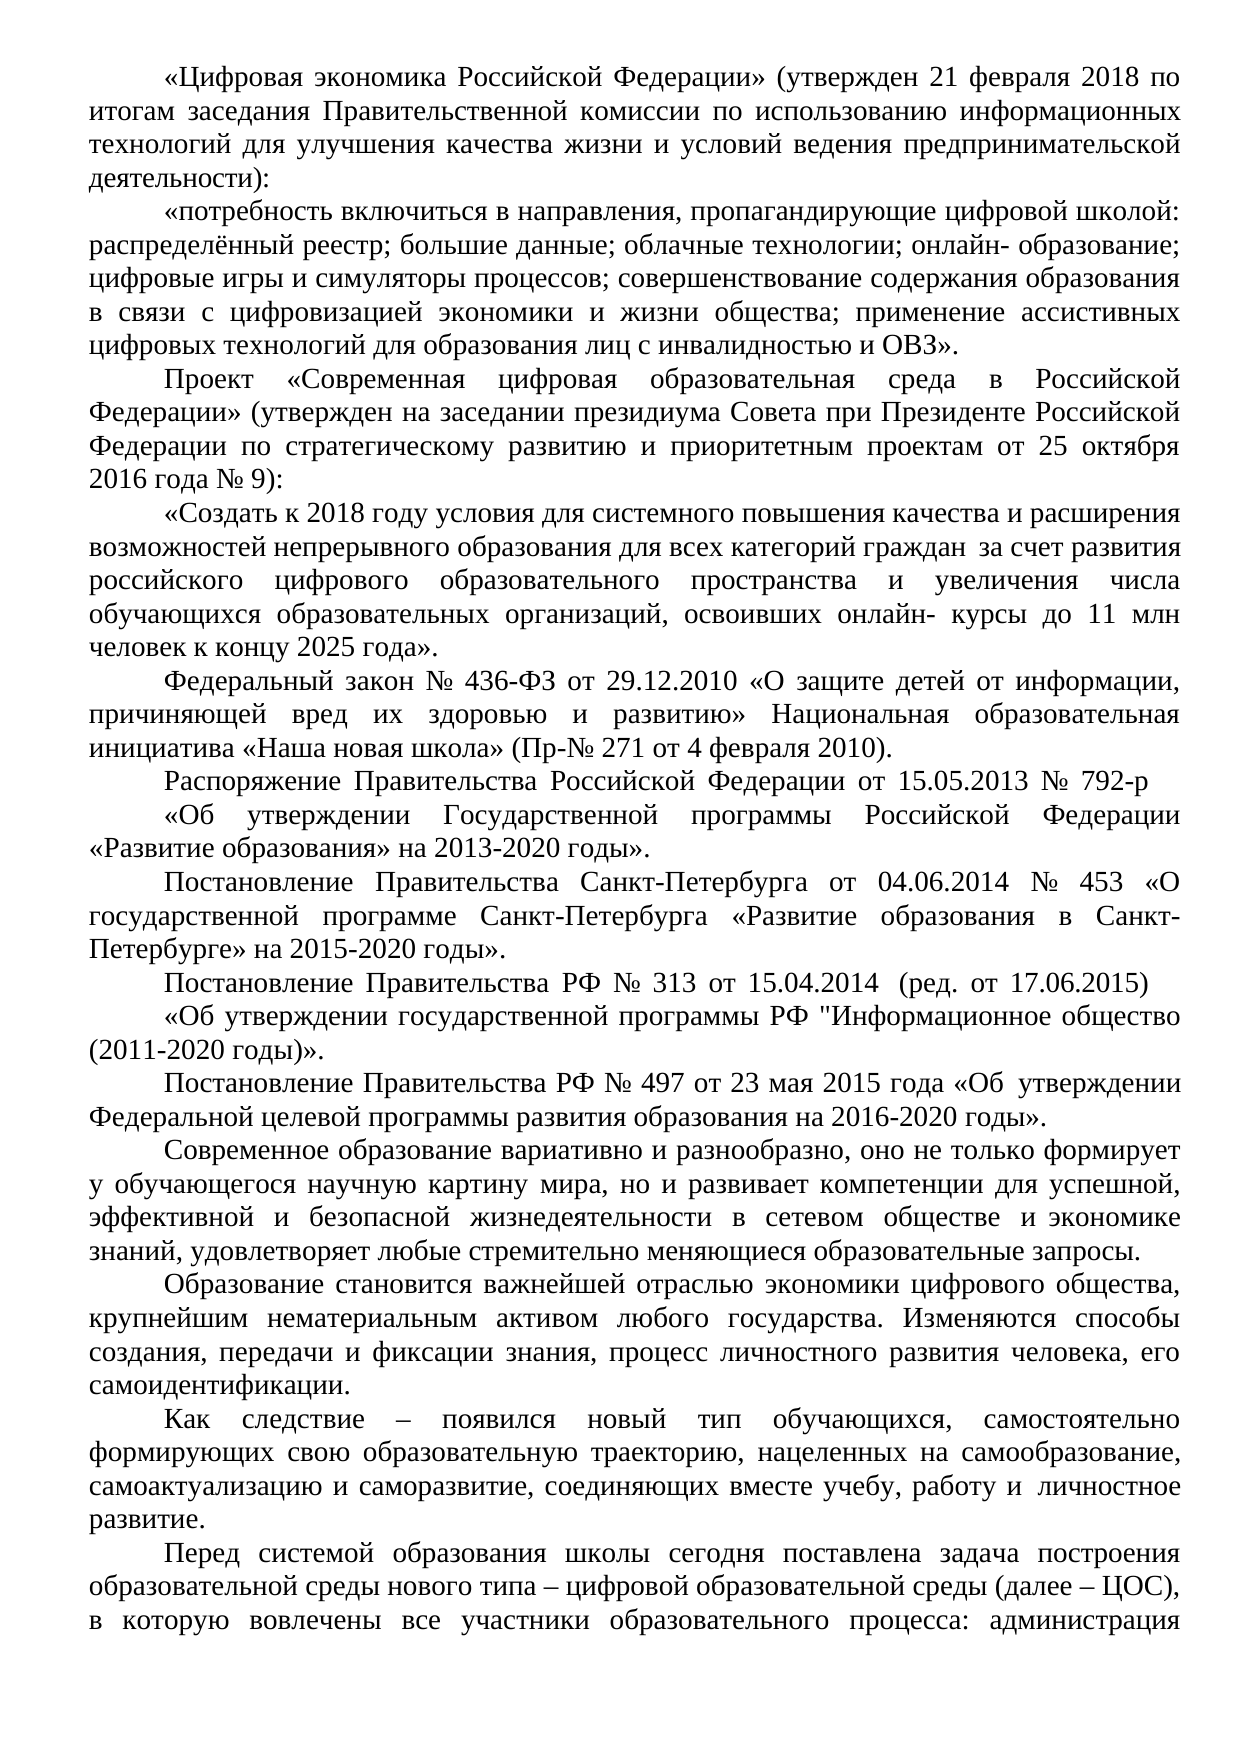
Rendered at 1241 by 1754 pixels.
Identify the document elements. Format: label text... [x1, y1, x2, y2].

text «потребность включиться в направления, пропагандирующие цифровой школой: распределённый реестр; большие данные; облачные технологии; онлайн- образование; цифровые игры и симуляторы процессов; совершенствование содержания образования в связи с цифровизацией экономики и жизни общества; применение ассистивных цифровых технологий для образования лиц с инвалидностью и ОВЗ». [89, 193, 1181, 361]
text Проект «Современная цифровая образовательная среда в Российской Федерации» (утвержден на заседании президиума Совета при Президенте Российской Федерации по стратегическому развитию и приоритетным проектам от 25 октября 2016 года № 9): [89, 361, 1181, 495]
text «Об утверждении Государственной программы Российской Федерации «Развитие образования» на 2013-2020 годы». [89, 797, 1181, 864]
text Распоряжение Правительства Российской Федерации от 15.05.2013 № 792-р [89, 763, 1181, 797]
text «Об утверждении государственной программы РФ "Информационное общество (2011-2020 годы)». [89, 998, 1181, 1065]
text Постановление Правительства РФ № 497 от 23 мая 2015 года «Об утверждении Федеральной целевой программы развития образования на 2016-2020 годы». [89, 1065, 1181, 1132]
text Постановление Правительства РФ № 313 от 15.04.2014 (ред. от 17.06.2015) [89, 965, 1181, 998]
text «Цифровая экономика Российской Федерации» (утвержден 21 февраля 2018 по итогам заседания Правительственной комиссии по использованию информационных технологий для улучшения качества жизни и условий ведения предпринимательской деятельности): [89, 59, 1181, 193]
text Современное образование вариативно и разнообразно, оно не только формирует у обучающегося научную картину мира, но и развивает компетенции для успешной, эффективной и безопасной жизнедеятельности в сетевом обществе и экономике знаний, удовлетворяет любые стремительно меняющиеся образовательные запросы. [89, 1132, 1181, 1267]
text «Создать к 2018 году условия для системного повышения качества и расширения возможностей непрерывного образования для всех категорий граждан за счет развития российского цифрового образовательного пространства и увеличения числа обучающихся образовательных организаций, освоивших онлайн- курсы до 11 млн человек к концу 2025 года». [89, 495, 1181, 663]
text Федеральный закон № 436-ФЗ от 29.12.2010 «О защите детей от информации, причиняющей вред их здоровью и развитию» Национальная образовательная инициатива «Наша новая школа» (Пр-№ 271 от 4 февраля 2010). [89, 663, 1181, 763]
text Образование становится важнейшей отраслью экономики цифрового общества, крупнейшим нематериальным активом любого государства. Изменяются способы создания, передачи и фиксации знания, процесс личностного развития человека, его самоидентификации. [89, 1267, 1181, 1401]
text Постановление Правительства Санкт-Петербурга от 04.06.2014 № 453 «О государственной программе Санкт-Петербурга «Развитие образования в Санкт- Петербурге» на 2015-2020 годы». [89, 864, 1181, 965]
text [89, 1535, 1181, 1636]
text Как следствие – появился новый тип обучающихся, самостоятельно формирующих свою образовательную траекторию, нацеленных на самообразование, самоактуализацию и саморазвитие, соединяющих вместе учебу, работу и личностное развитие. [89, 1401, 1181, 1535]
